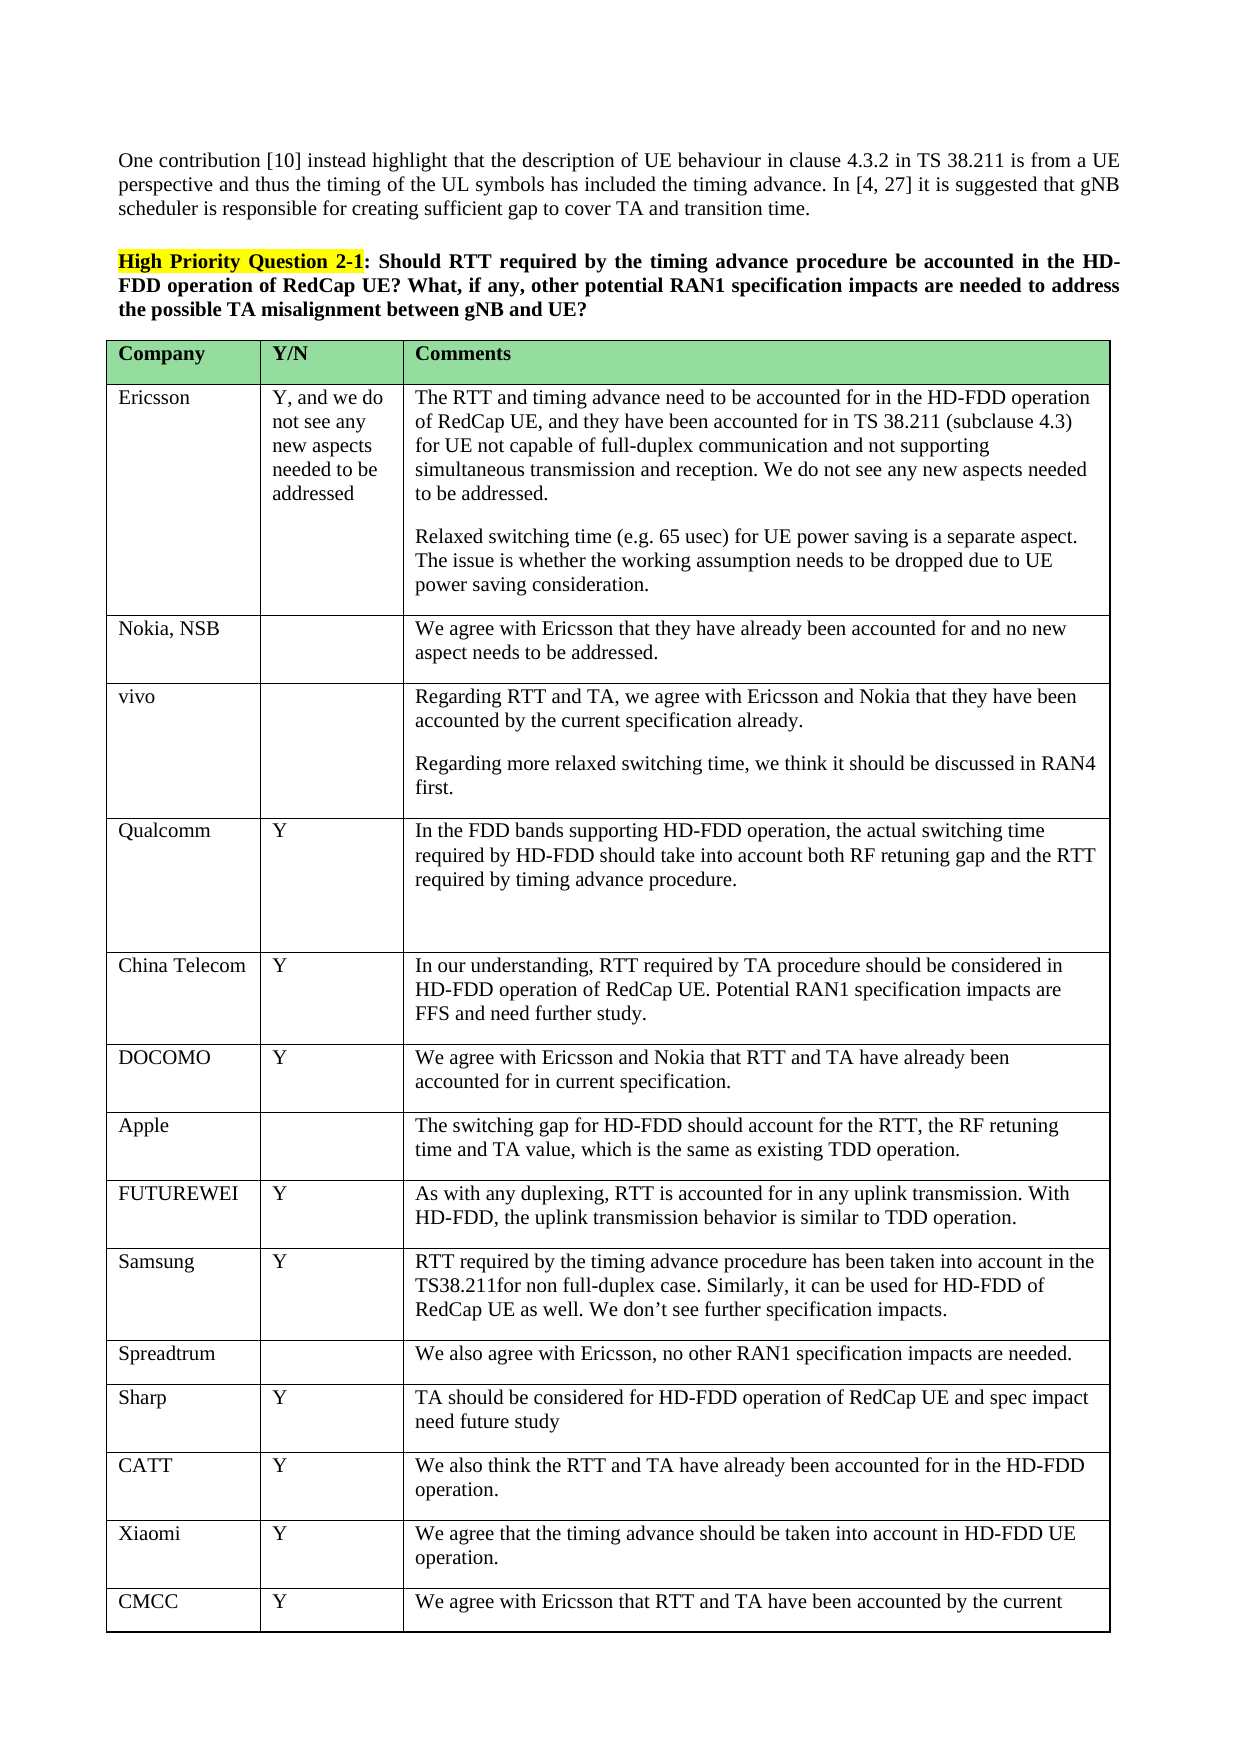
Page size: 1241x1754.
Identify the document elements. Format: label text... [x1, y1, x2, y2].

table_cell [261, 1113, 403, 1180]
table_cell Y, and we do not see any new aspects needed to be addressed [261, 385, 403, 615]
table_cell Ericsson [107, 385, 260, 615]
table_cell In our understanding, RTT required by TA procedure should be considered in HD-FDD operation of RedCap UE. Potential RAN1 specification impacts are FFS and need further study. [404, 953, 1109, 1044]
table_cell Samsung [107, 1249, 260, 1340]
table_cell As with any duplexing, RTT is accounted for in any uplink transmission. With HD-FDD, the uplink transmission behavior is similar to TDD operation. [404, 1181, 1109, 1248]
table_cell Qualcomm [107, 819, 260, 952]
table_cell vivo [107, 684, 260, 817]
table_cell [261, 616, 403, 683]
table_cell [261, 1341, 403, 1384]
table_cell FUTUREWEI [107, 1181, 260, 1248]
table_cell Regarding RTT and TA, we agree with Ericsson and Nokia that they have been accounted by the current specification already. Regarding more relaxed switching time, we think it should be discussed in RAN4 first. [404, 684, 1109, 817]
table_header Company [107, 341, 260, 384]
table_cell CMCC [107, 1589, 260, 1631]
table_cell CATT [107, 1453, 260, 1519]
table_cell Spreadtrum [107, 1341, 260, 1384]
table_header Comments [404, 341, 1109, 384]
table_cell We also think the RTT and TA have already been accounted for in the HD-FDD operation. [404, 1453, 1109, 1519]
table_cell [404, 1589, 1109, 1631]
text One contribution [10] instead highlight that the description of UE behaviour in clause 4.3.2 in TS 38.211 is from a UE perspective and thus the timing of the UL symbols has included the timing advance. In [4, 27] it is suggested that gNB scheduler is responsible for creating sufficient gap to cover TA and transition time. [118, 147, 1122, 220]
table_cell Y [261, 1385, 403, 1452]
table_cell Y [261, 819, 403, 952]
table_cell Sharp [107, 1385, 260, 1452]
table_header Y/N [261, 341, 403, 384]
table_cell Y [261, 1521, 403, 1587]
table_cell The RTT and timing advance need to be accounted for in the HD-FDD operation of RedCap UE, and they have been accounted for in TS 38.211 (subclause 4.3) for UE not capable of full-duplex communication and not supporting simultaneous transmission and reception. We do not see any new aspects needed to be addressed. Relaxed switching time (e.g. 65 usec) for UE power saving is a separate aspect. The issue is whether the working assumption needs to be dropped due to UE power saving consideration. [404, 385, 1109, 615]
table_cell Y [261, 953, 403, 1044]
table_cell Nokia, NSB [107, 616, 260, 683]
table_cell China Telecom [107, 953, 260, 1044]
table_cell RTT required by the timing advance procedure has been taken into account in the TS38.211for non full-duplex case. Similarly, it can be used for HD-FDD of RedCap UE as well. We don’t see further specification impacts. [404, 1249, 1109, 1340]
table_cell Y [261, 1453, 403, 1519]
table_cell We also agree with Ericsson, no other RAN1 specification impacts are needed. [404, 1341, 1109, 1384]
table_cell We agree with Ericsson and Nokia that RTT and TA have already been accounted for in current specification. [404, 1045, 1109, 1112]
table_cell DOCOMO [107, 1045, 260, 1112]
table_cell The switching gap for HD-FDD should account for the RTT, the RF retuning time and TA value, which is the same as existing TDD operation. [404, 1113, 1109, 1180]
table_cell Y [261, 1589, 403, 1631]
table_cell Xiaomi [107, 1521, 260, 1587]
table_cell Y [261, 1249, 403, 1340]
table_cell TA should be considered for HD-FDD operation of RedCap UE and spec impact need future study [404, 1385, 1109, 1452]
table_cell Y [261, 1181, 403, 1248]
table_cell We agree that the timing advance should be taken into account in HD-FDD UE operation. [404, 1521, 1109, 1587]
table_cell We agree with Ericsson that they have already been accounted for and no new aspect needs to be addressed. [404, 616, 1109, 683]
table_cell Y [261, 1045, 403, 1112]
text High Priority Question 2-1: Should RTT required by the timing advance procedure be accounted in the HD-FDD operation of RedCap UE? What, if any, other potential RAN1 specification impacts are needed to address the possible TA misalignment between gNB and UE? [118, 249, 1122, 321]
table_cell [261, 684, 403, 817]
table_cell In the FDD bands supporting HD-FDD operation, the actual switching time required by HD-FDD should take into account both RF retuning gap and the RTT required by timing advance procedure. [404, 819, 1109, 952]
table_cell Apple [107, 1113, 260, 1180]
